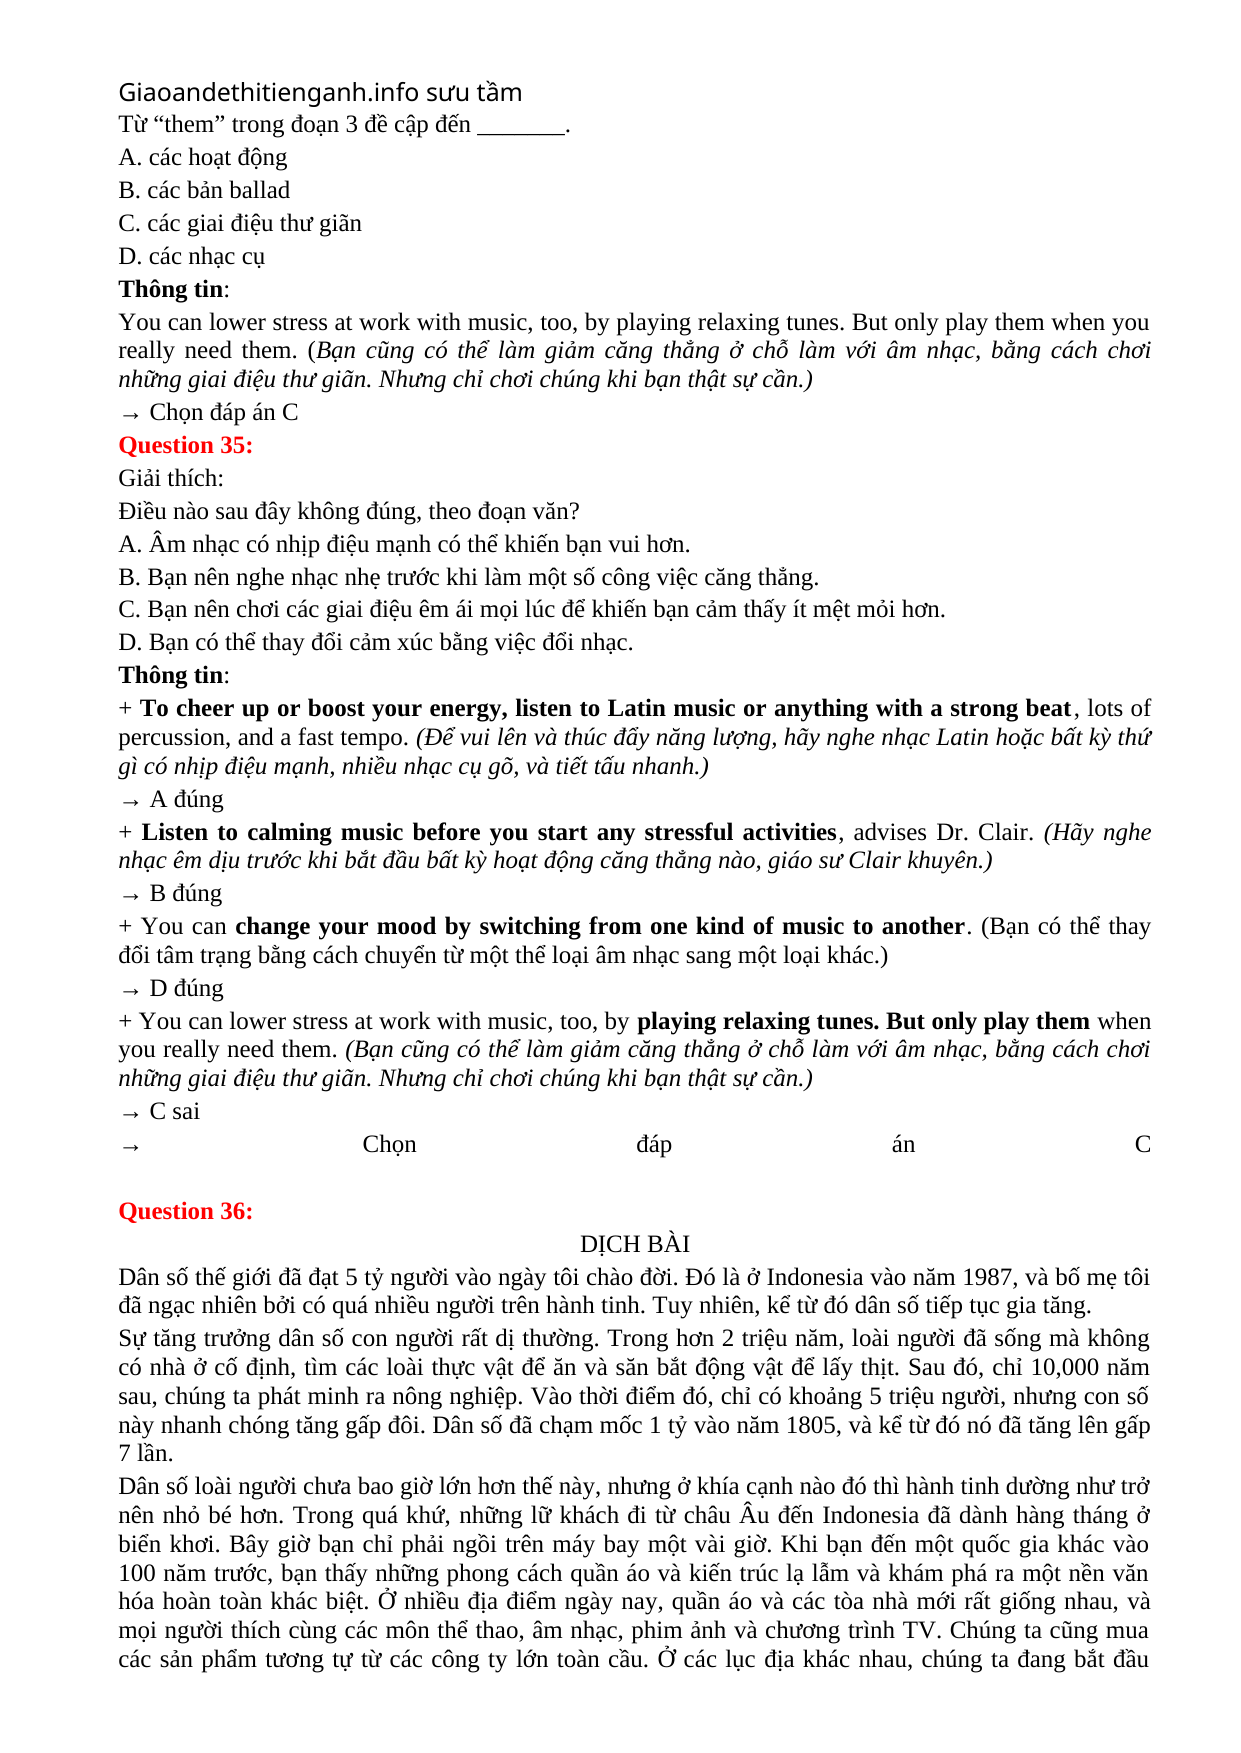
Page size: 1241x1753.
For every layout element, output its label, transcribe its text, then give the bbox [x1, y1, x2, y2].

text Giải thích: [118, 463, 1152, 492]
text You can lower stress at work with music, too, by playing relaxing tunes. But only play them when you really need them. (Bạn cũng có thể làm giảm căng thẳng ở chỗ làm với âm nhạc, bằng cách chơi những giai điệu thư giãn. Nhưng chỉ chơi chúng khi bạn thật sự cần.) [118, 307, 1152, 393]
text C. các giai điệu thư giãn [118, 208, 1152, 237]
text A. các hoạt động [118, 142, 1152, 171]
text + To cheer up or boost your energy, listen to Latin music or anything with a strong beat, lots of percussion, and a fast tempo. (Để vui lên và thúc đẩy năng lượng, hãy nghe nhạc Latin hoặc bất kỳ thứ gì có nhịp điệu mạnh, nhiều nhạc cụ gõ, và tiết tấu nhanh.) [118, 693, 1152, 779]
text + You can change your mood by switching from one kind of music to another. (Bạn có thể thay đổi tâm trạng bằng cách chuyển từ một thể loại âm nhạc sang một loại khác.) [118, 911, 1152, 969]
text B. các bản ballad [118, 175, 1152, 204]
text → C sai [118, 1096, 1152, 1125]
text C. Bạn nên chơi các giai điệu êm ái mọi lúc để khiến bạn cảm thấy ít mệt mỏi hơn. [118, 594, 1152, 623]
text A. Âm nhạc có nhịp điệu mạnh có thể khiến bạn vui hơn. [118, 529, 1152, 557]
text Điều nào sau đây không đúng, theo đoạn văn? [118, 496, 1152, 524]
text Từ “them” trong đoạn 3 đề cập đến _______. [118, 109, 1152, 138]
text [118, 1471, 1152, 1673]
text D. các nhạc cụ [118, 241, 1152, 269]
text + You can lower stress at work with music, too, by playing relaxing tunes. But only play them when you really need them. (Bạn cũng có thể làm giảm căng thẳng ở chỗ làm với âm nhạc, bằng cách chơi những giai điệu thư giãn. Nhưng chỉ chơi chúng khi bạn thật sự cần.) [118, 1006, 1152, 1092]
text Question 36: [118, 1196, 1152, 1225]
text Thông tin: [118, 660, 1152, 689]
text → Chọn đáp án C [118, 397, 1152, 426]
text → B đúng [118, 878, 1152, 907]
text → Chọn đáp án C [118, 1129, 1152, 1192]
text B. Bạn nên nghe nhạc nhẹ trước khi làm một số công việc căng thẳng. [118, 562, 1152, 590]
text Question 35: [118, 430, 1152, 459]
text Sự tăng trưởng dân số con người rất dị thường. Trong hơn 2 triệu năm, loài người đã sống mà không có nhà ở cố định, tìm các loài thực vật để ăn và săn bắt động vật để lấy thịt. Sau đó, chỉ 10,000 năm sau, chúng ta phát minh ra nông nghiệp. Vào thời điểm đó, chỉ có khoảng 5 triệu người, nhưng con số này nhanh chóng tăng gấp đôi. Dân số đã chạm mốc 1 tỷ vào năm 1805, và kể từ đó nó đã tăng lên gấp 7 lần. [118, 1323, 1152, 1467]
text + Listen to calming music before you start any stressful activities, advises Dr. Clair. (Hãy nghe nhạc êm dịu trước khi bắt đầu bất kỳ hoạt động căng thẳng nào, giáo sư Clair khuyên.) [118, 817, 1152, 874]
text → D đúng [118, 973, 1152, 1002]
text D. Bạn có thể thay đổi cảm xúc bằng việc đổi nhạc. [118, 627, 1152, 656]
text → A đúng [118, 784, 1152, 812]
text DỊCH BÀI [118, 1229, 1152, 1258]
text Thông tin: [118, 274, 1152, 302]
text Dân số thế giới đã đạt 5 tỷ người vào ngày tôi chào đời. Đó là ở Indonesia vào năm 1987, và bố mẹ tôi đã ngạc nhiên bởi có quá nhiều người trên hành tinh. Tuy nhiên, kể từ đó dân số tiếp tục gia tăng. [118, 1262, 1152, 1319]
